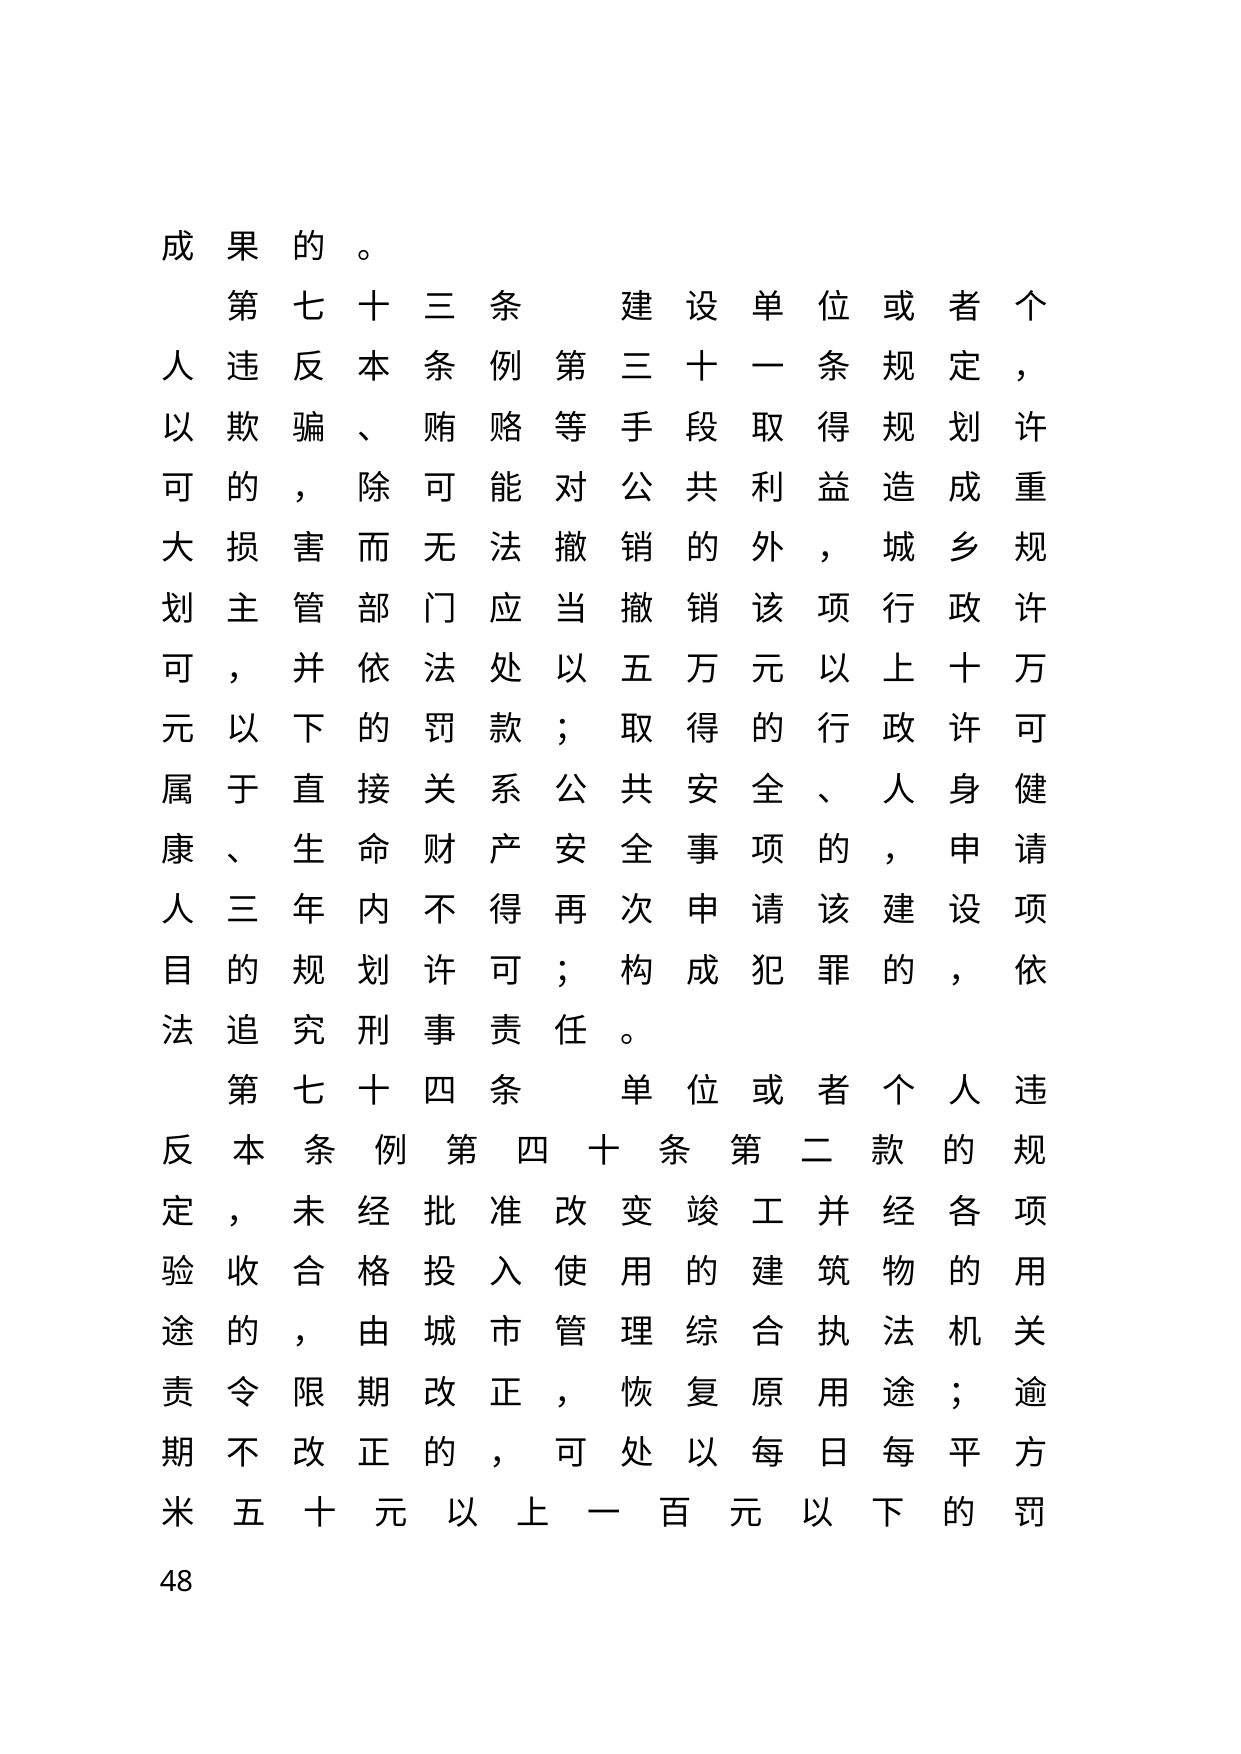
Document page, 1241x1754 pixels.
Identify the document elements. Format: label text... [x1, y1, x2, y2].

text 第七十三条 建设单位或者个人违反本条例第三十一条规定，以欺骗、贿赂等手段取得规划许可的，除可能对公共利益造成重大损害而无法撤销的外，城乡规划主管部门应当撤销该项行政许可，并依法处以五万元以上十万元以下的罚款；取得的行政许可属于直接关系公共安全、人身健康、生命财产安全事项的，申请人三年内不得再次申请该建设项目的规划许可；构成犯罪的，依法追究刑事责任。 [161, 274, 1079, 1058]
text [161, 1058, 1079, 1540]
text （三）提供虚假城乡规划编制成果的。 [161, 213, 1079, 274]
